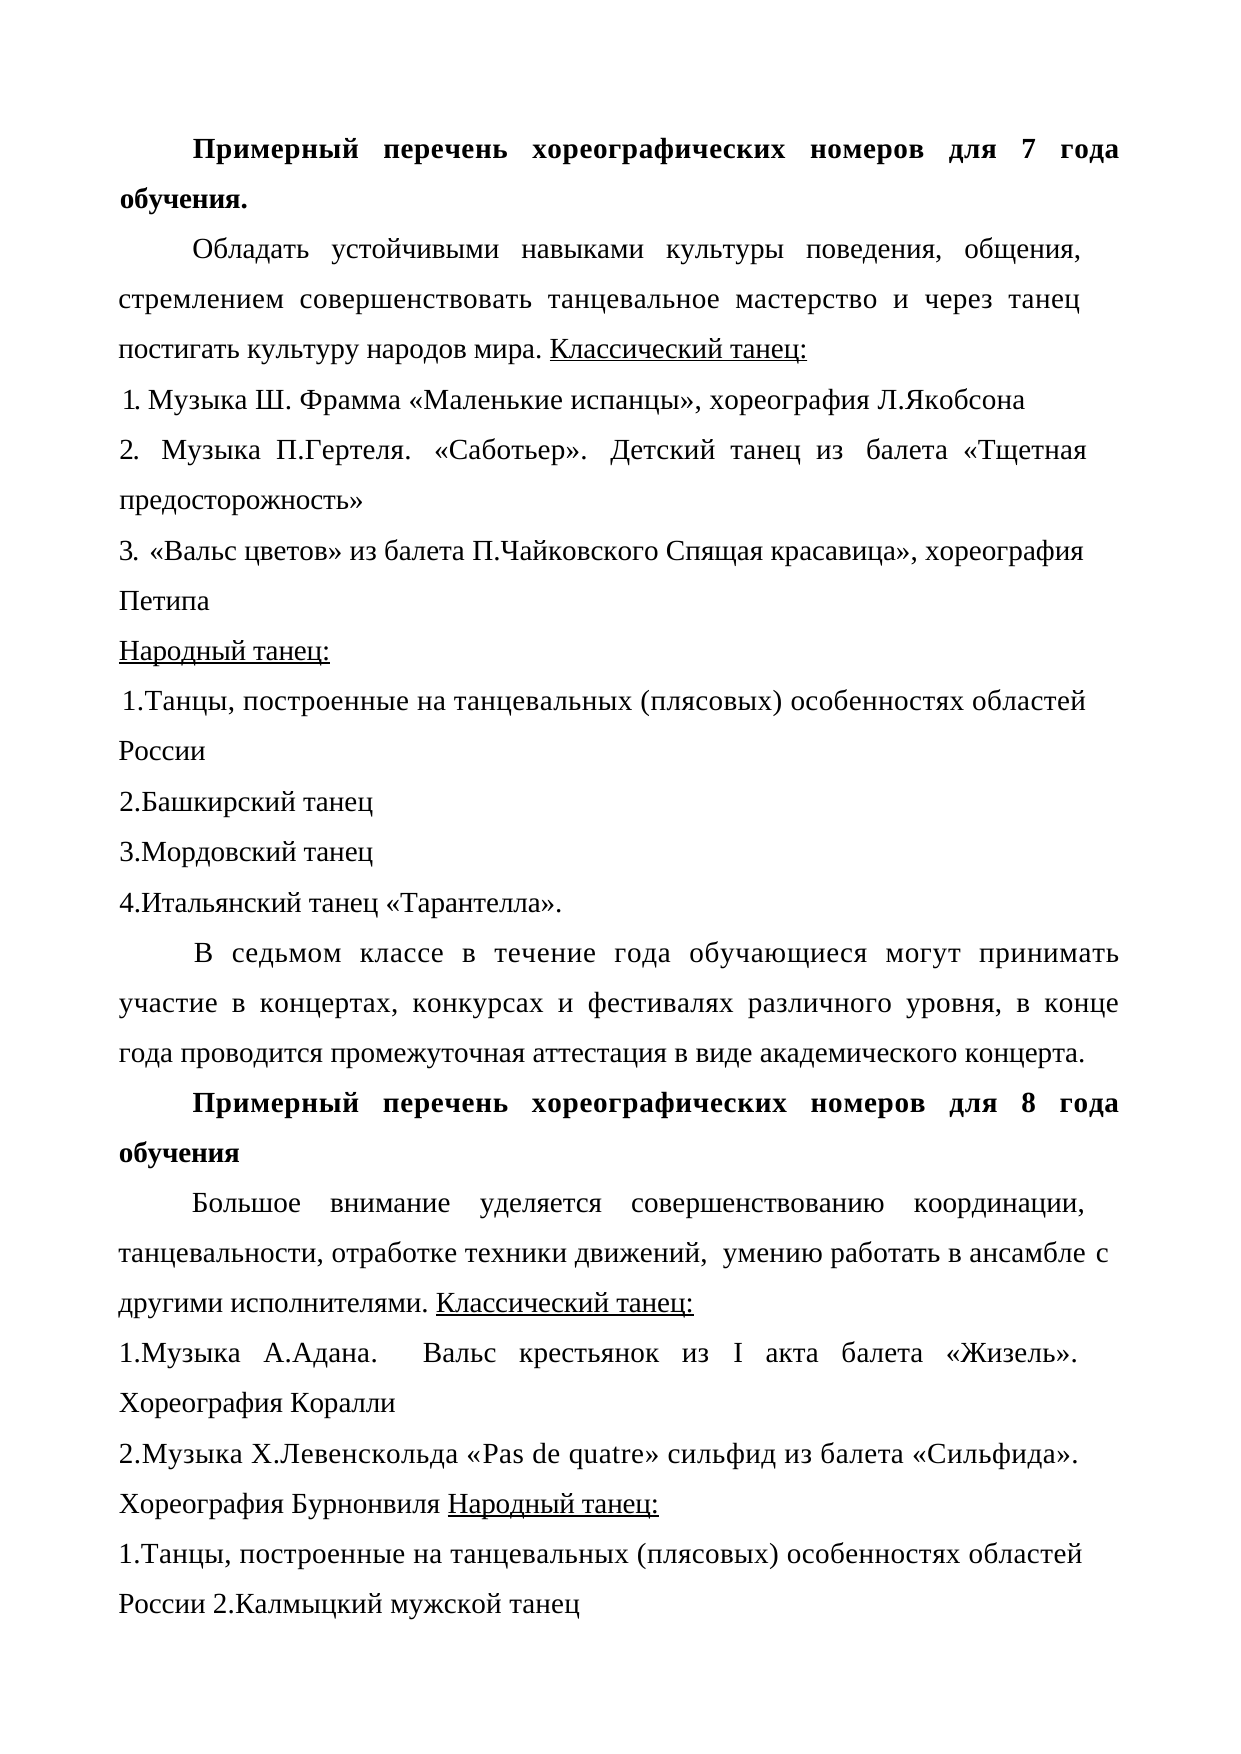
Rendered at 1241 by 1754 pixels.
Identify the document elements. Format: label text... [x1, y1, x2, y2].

text Обладать устойчивыми навыками культуры поведения, общения, стремлением совершенствовать танцевальное мастерство и через танец постигать культуру народов мира. Классический танец: [118, 218, 1122, 368]
text 1.Музыка А.Адана. Вальс крестьянок из I акта балета «Жизель». Хореография Коралли [119, 1323, 1122, 1423]
text 1. Музыка Ш. Фрамма «Маленькие испанцы», хореография Л.Якобсона [122, 369, 1122, 419]
text России [118, 721, 1122, 771]
text 2. Музыка П.Гертеля. «Саботьер». Детский танец из балета «Тщетная предосторожность» [119, 419, 1122, 519]
text 3. «Вальс цветов» из балета П.Чайковского Спящая красавица», хореография Петипа [119, 520, 1122, 620]
text 2.Башкирский танец [119, 771, 1122, 821]
text 3.Мордовский танец [119, 821, 1122, 871]
text Примерный перечень хореографических номеров для 7 года обучения. [119, 118, 1121, 218]
text 1.Танцы, построенные на танцевальных (плясовых) особенностях областей России 2.Калмыцкий мужской танец [118, 1524, 1122, 1624]
text Народный танец: [119, 620, 1122, 670]
text 2.Музыка Х.Левенскольда «Pas de quatre» сильфид из балета «Сильфида». Хореография Бурнонвиля Народный танец: [119, 1423, 1122, 1523]
text 1.Танцы, построенные на танцевальных (плясовых) особенностях областей [122, 671, 1122, 721]
text 4.Итальянский танец «Тарантелла». [119, 872, 1122, 922]
text В седьмом классе в течение года обучающиеся могут принимать участие в концертах, конкурсах и фестивалях различного уровня, в конце года проводится промежуточная аттестация в виде академического концерта. [119, 922, 1121, 1072]
text Большое внимание уделяется совершенствованию координации, танцевальности, отработке техники движений, умению работать в ансамбле с другими исполнителями. Классический танец: [118, 1172, 1122, 1322]
text Примерный перечень хореографических номеров для 8 года обучения [119, 1072, 1120, 1172]
